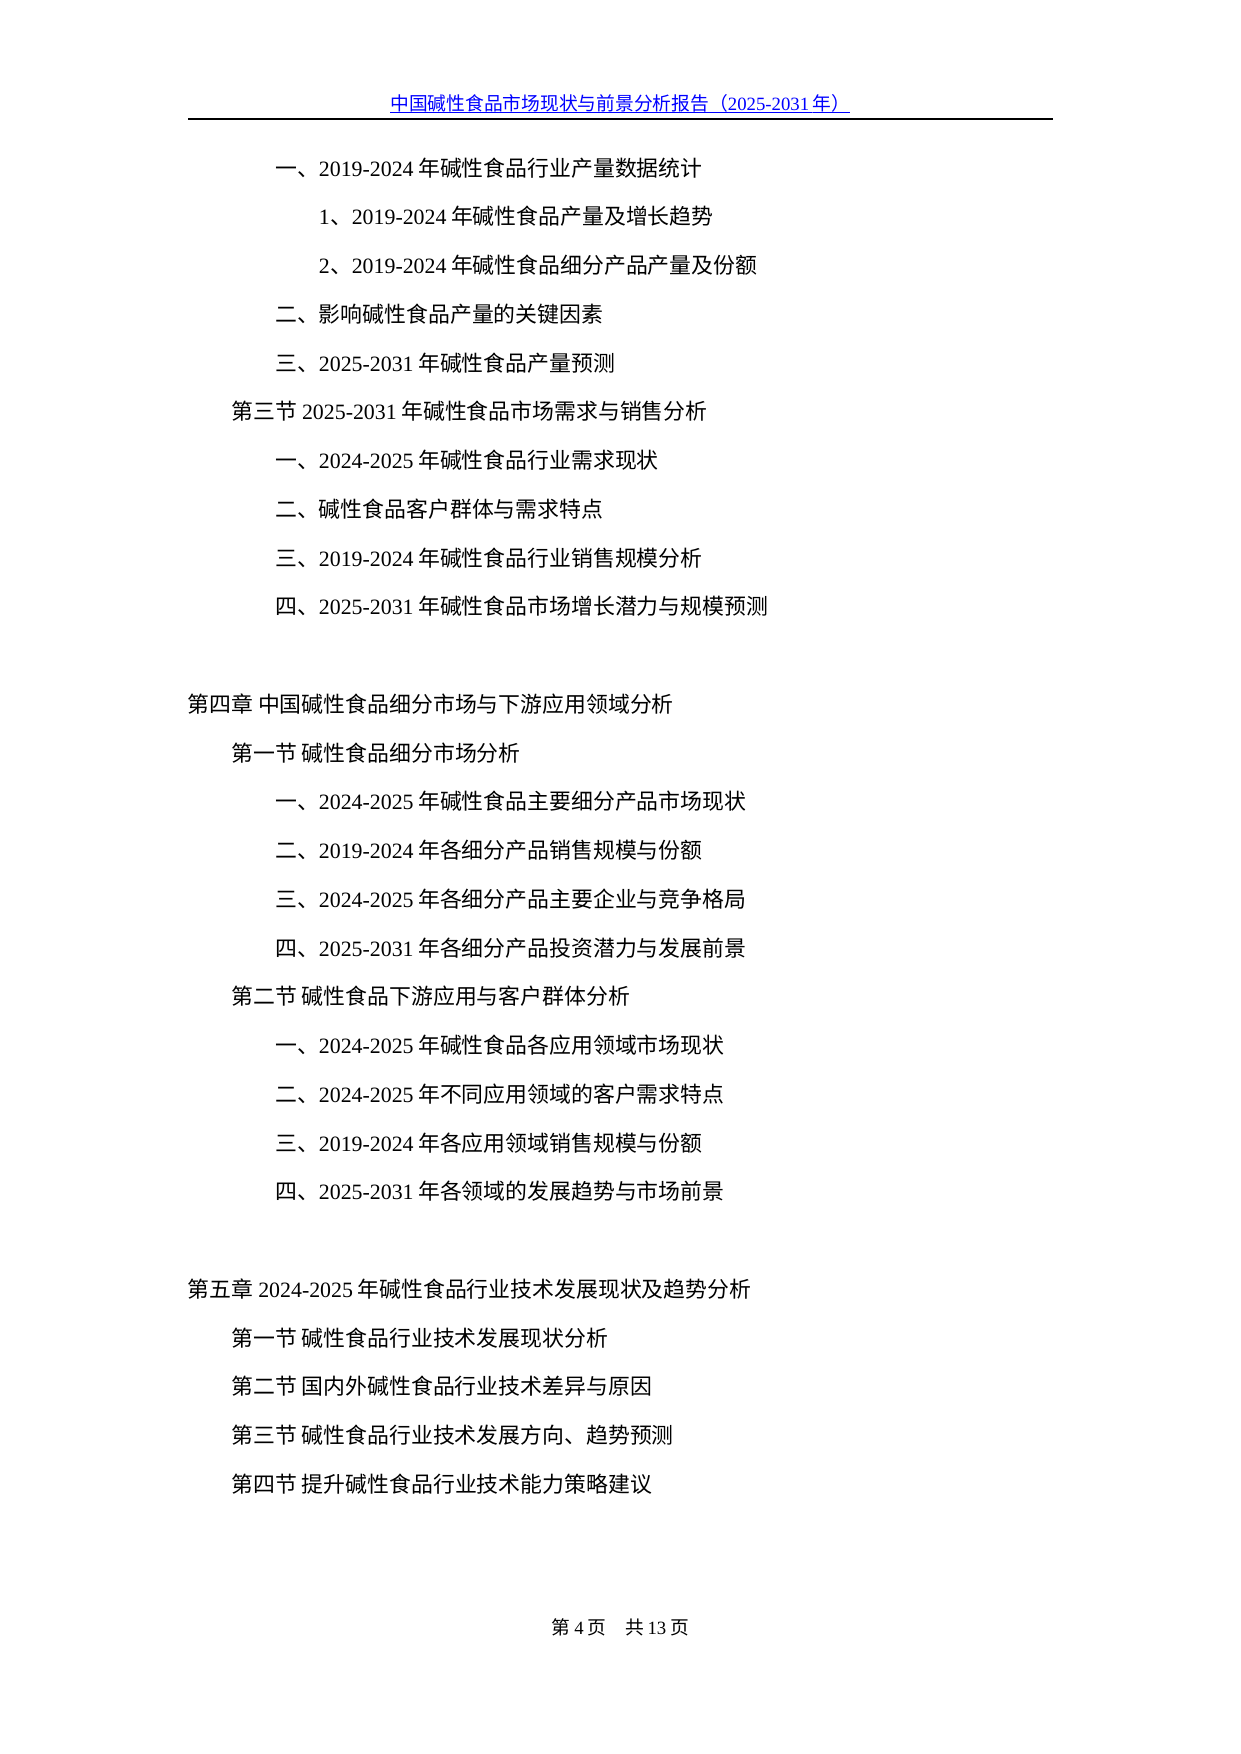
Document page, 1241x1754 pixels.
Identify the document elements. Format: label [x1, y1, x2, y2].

text [187, 150, 1053, 1499]
